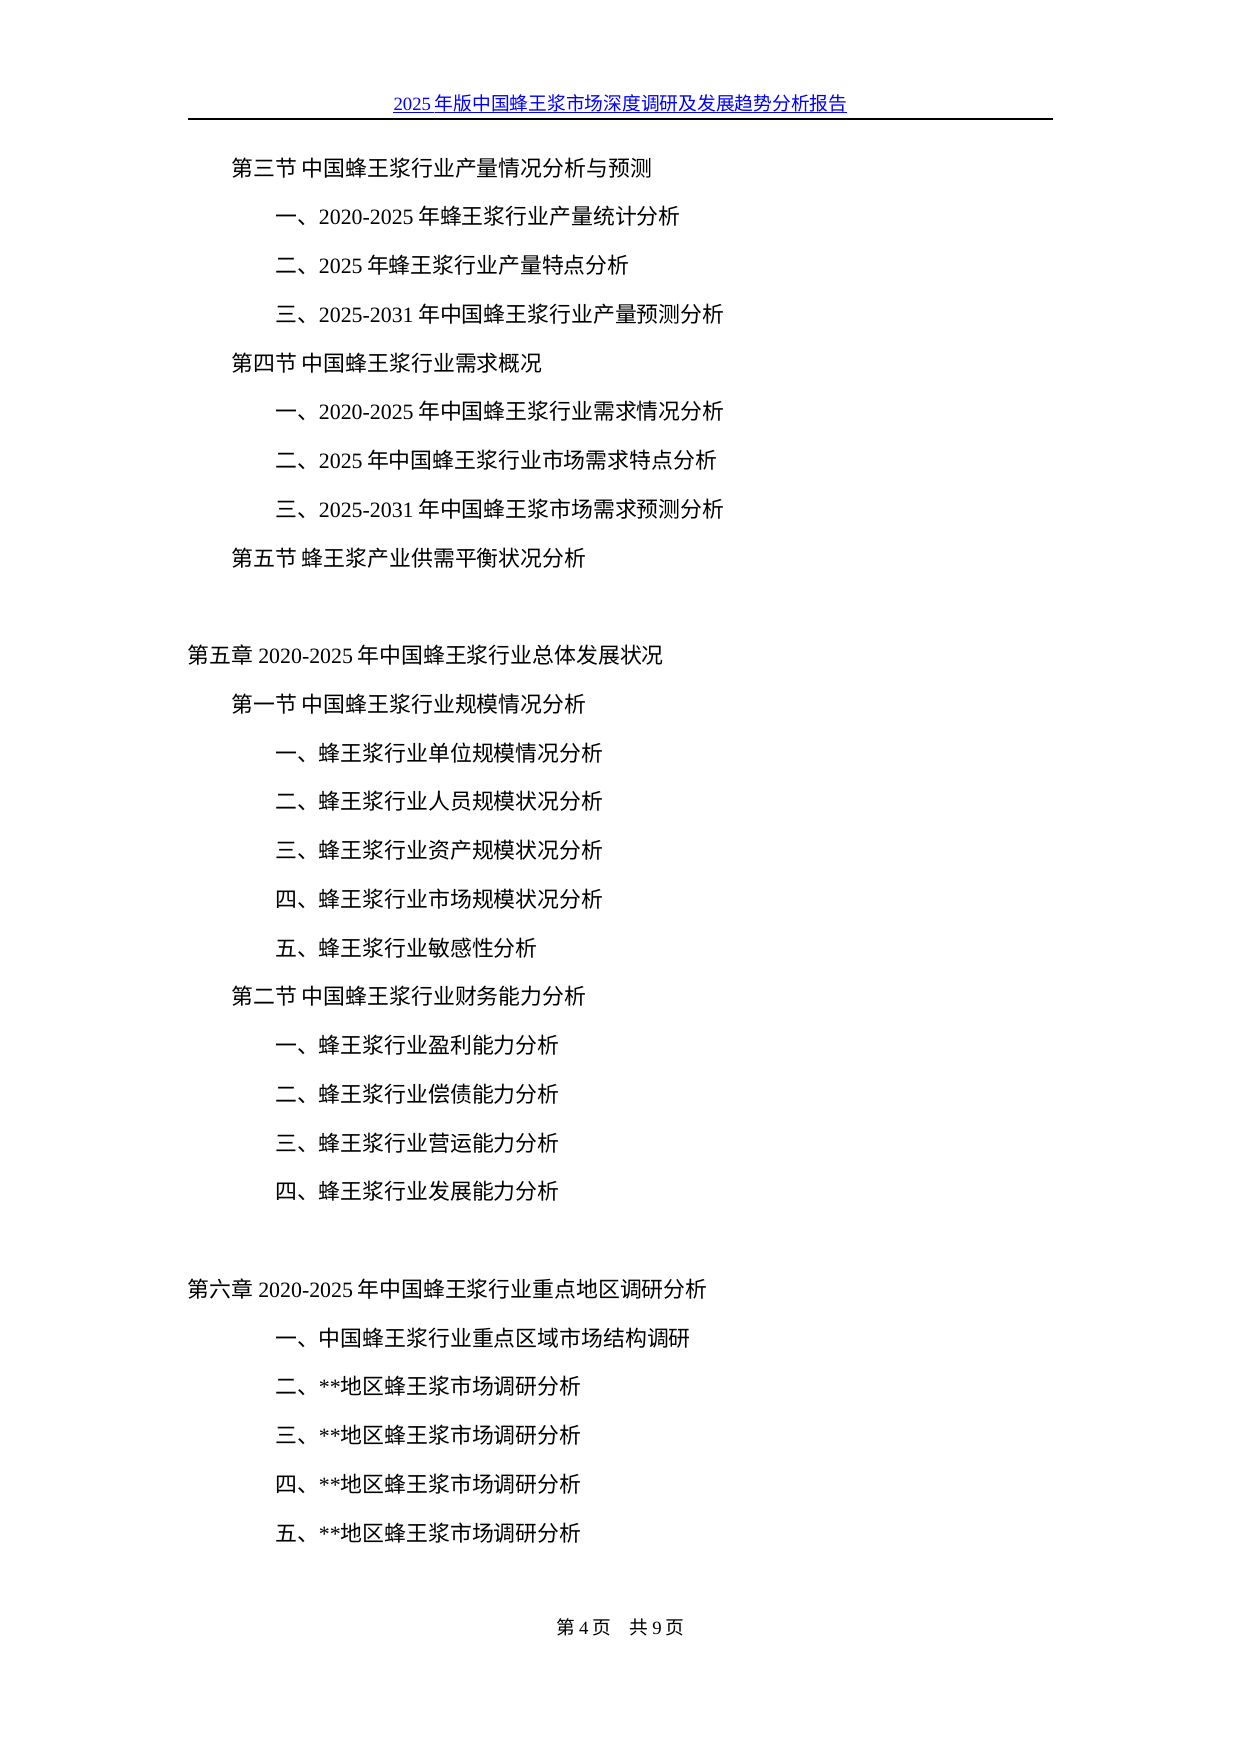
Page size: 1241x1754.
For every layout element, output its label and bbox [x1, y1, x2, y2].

text [187, 150, 1053, 1548]
